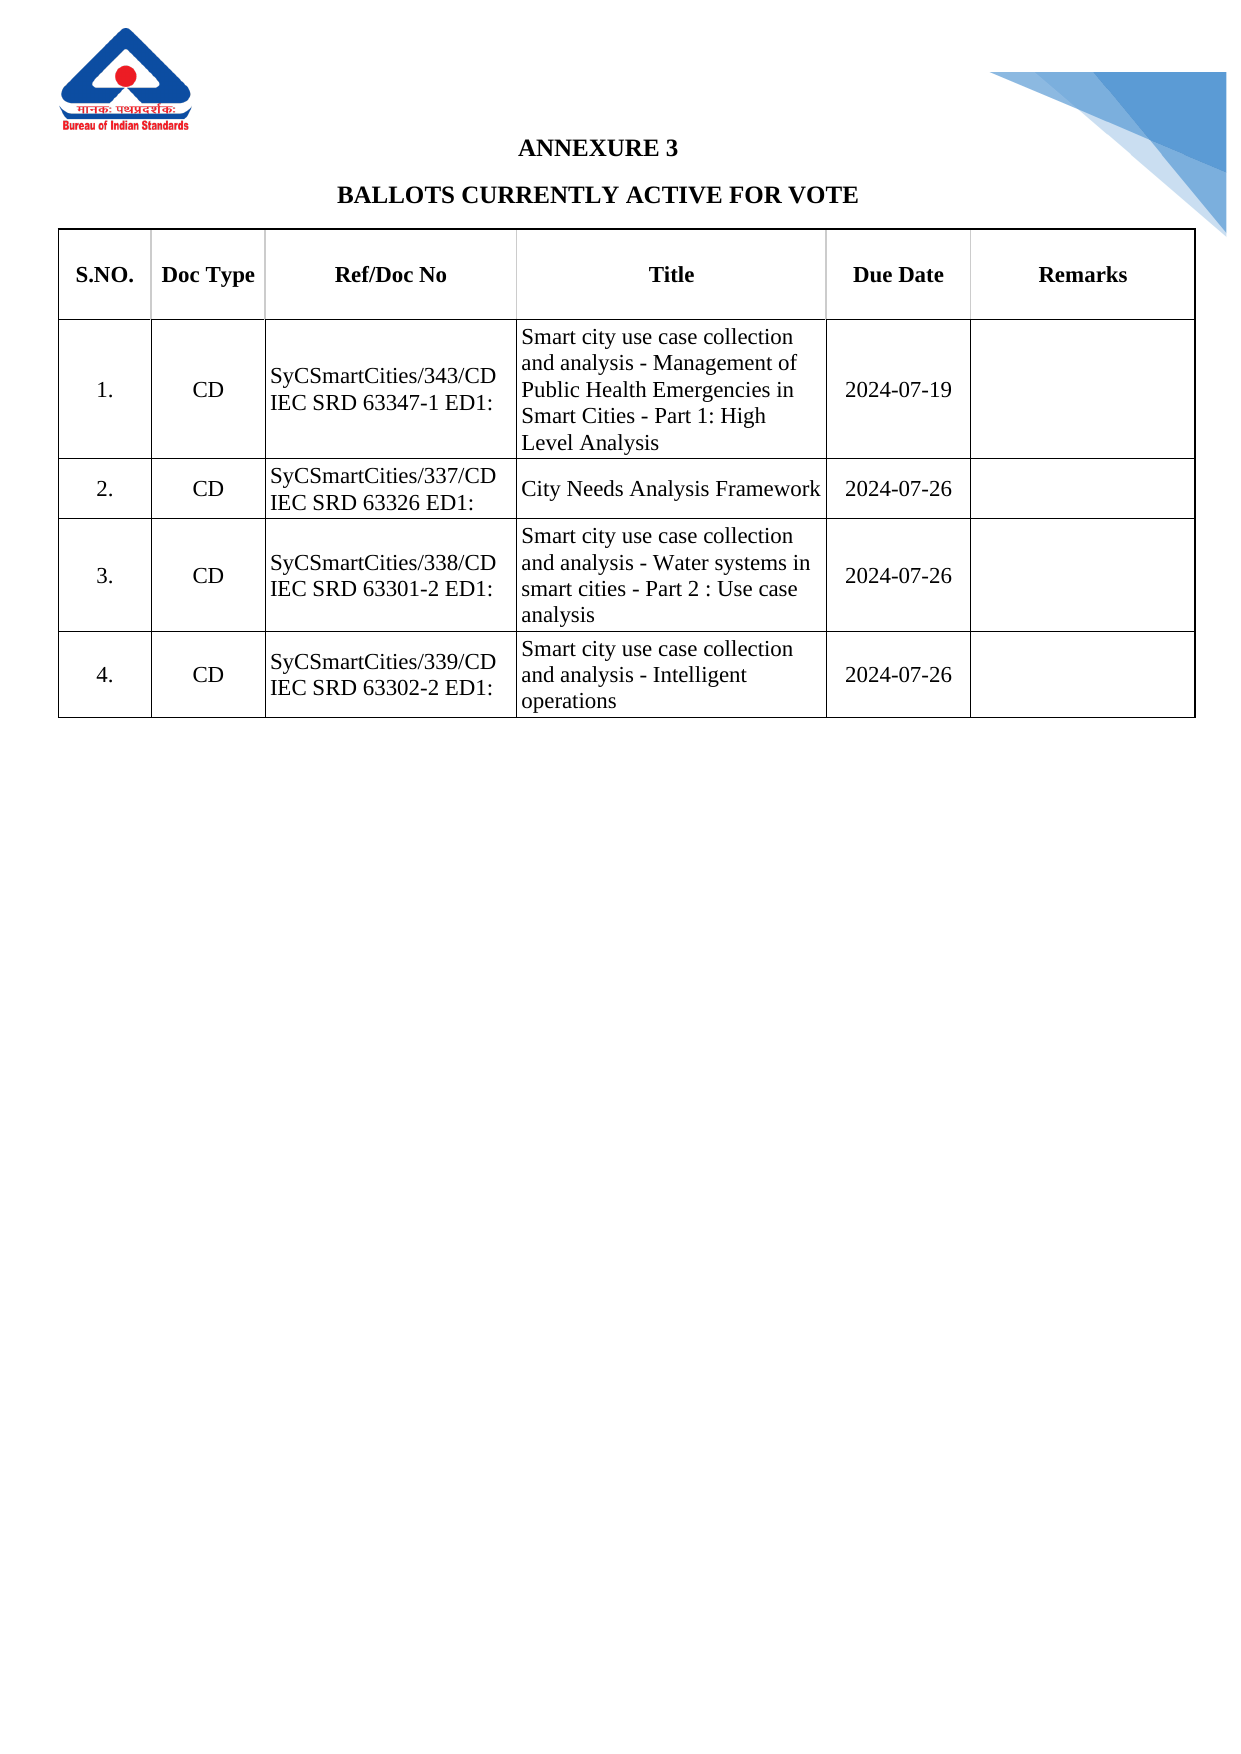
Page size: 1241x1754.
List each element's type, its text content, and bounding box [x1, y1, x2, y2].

table_cell [971, 459, 1194, 518]
table_header S.NO. [59, 230, 150, 319]
table_cell [971, 632, 1194, 717]
table_header Remarks [971, 230, 1194, 319]
table_cell 3. [59, 519, 151, 631]
table_cell SyCSmartCities/339/CD IEC SRD 63302-2 ED1: [266, 632, 516, 717]
picture [988, 72, 1227, 238]
table_cell 4. [59, 632, 151, 717]
table_cell SyCSmartCities/337/CD IEC SRD 63326 ED1: [266, 459, 516, 518]
table_cell Smart city use case collection and analysis - Management of Public Health Emergencies in Smart Cities - Part 1: High Level Analysis [517, 320, 826, 458]
text BALLOTS CURRENTLY ACTIVE FOR VOTE [59, 181, 1137, 209]
table_cell Smart city use case collection and analysis - Water systems in smart cities - Part 2 : Use case analysis [517, 519, 826, 631]
table_cell CD [152, 459, 265, 518]
table_header Title [517, 230, 825, 319]
table_cell 2024-07-26 [827, 519, 970, 631]
table_cell 1. [59, 320, 151, 458]
table_cell Smart city use case collection and analysis - Intelligent operations [517, 632, 826, 717]
table_cell SyCSmartCities/338/CD IEC SRD 63301-2 ED1: [266, 519, 516, 631]
table_header Ref/Doc No [266, 230, 516, 319]
table_cell [971, 320, 1194, 458]
table_cell SyCSmartCities/343/CD IEC SRD 63347-1 ED1: [266, 320, 516, 458]
table_cell 2024-07-26 [827, 632, 970, 717]
table_cell [971, 519, 1194, 631]
picture [59, 28, 192, 130]
table_header Doc Type [152, 230, 264, 319]
table_cell CD [152, 320, 265, 458]
text ANNEXURE 3 [59, 133, 1137, 162]
table_cell 2024-07-19 [827, 320, 970, 458]
table_cell CD [152, 519, 265, 631]
table_cell 2. [59, 459, 151, 518]
table_cell 2024-07-26 [827, 459, 970, 518]
table_cell CD [152, 632, 265, 717]
table_header Due Date [827, 230, 970, 319]
table_cell City Needs Analysis Framework [517, 459, 826, 518]
